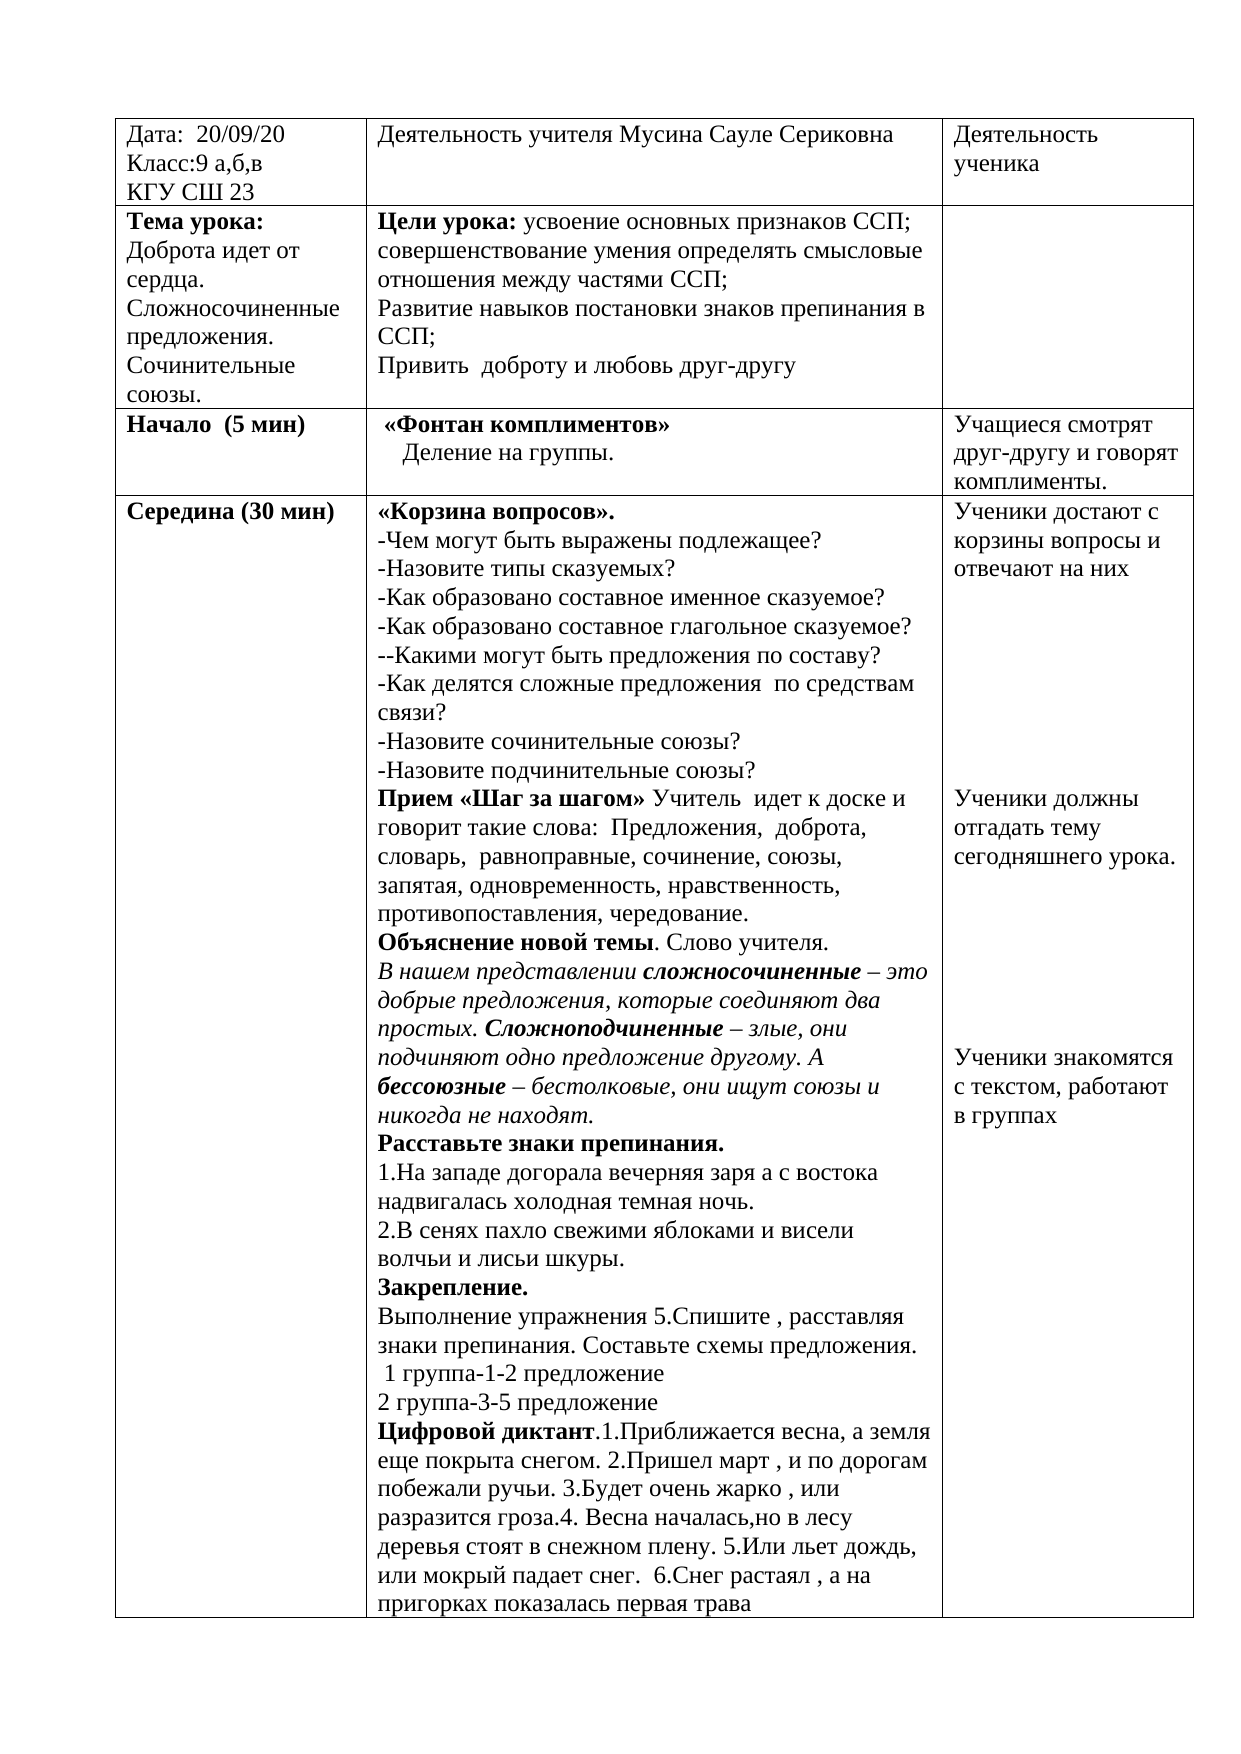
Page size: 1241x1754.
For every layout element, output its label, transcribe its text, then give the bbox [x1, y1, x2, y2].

table_header Дата: 20/09/20 Класс:9 а,б,в КГУ СШ 23 [116, 119, 366, 205]
table_cell [943, 206, 1193, 408]
table_cell «Фонтан комплиментов» Деление на группы. [367, 409, 942, 495]
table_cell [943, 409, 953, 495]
table_header Деятельность учителя Мусина Сауле Сериковна [367, 119, 942, 205]
table_header Деятельность ученика [943, 119, 1193, 205]
table_cell Цели урока: усвоение основных признаков ССП; совершенствование умения определять смысловые отношения между частями ССП; Развитие навыков постановки знаков препинания в ССП; Привить доброту и любовь друг-другу [367, 206, 942, 408]
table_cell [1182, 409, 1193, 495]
table_cell Начало (5 мин) [116, 409, 366, 495]
table_cell Середина (30 мин) [116, 496, 366, 1617]
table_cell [367, 496, 942, 1617]
table_cell Тема урока: Доброта идет от сердца. Сложносочиненные предложения. Сочинительные союзы. [116, 206, 366, 408]
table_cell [943, 496, 1193, 1617]
